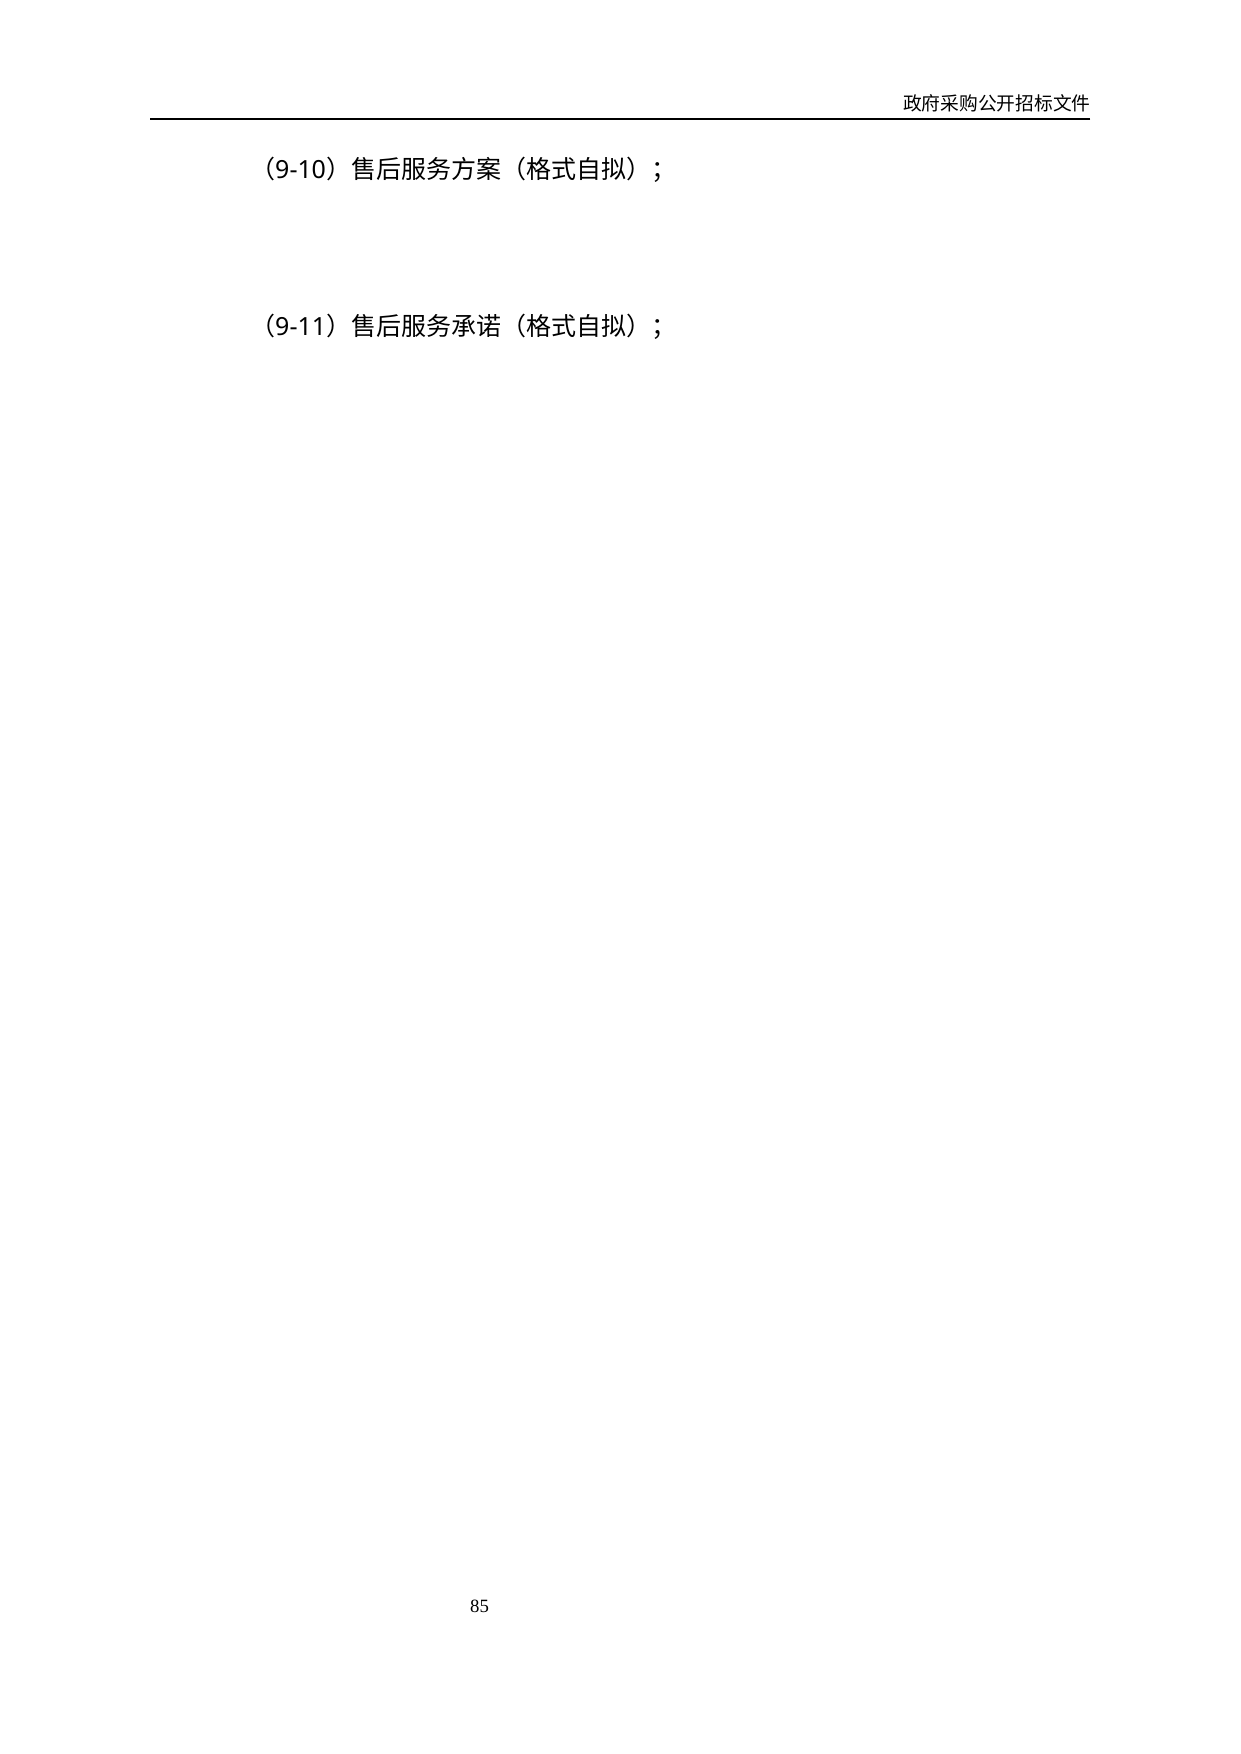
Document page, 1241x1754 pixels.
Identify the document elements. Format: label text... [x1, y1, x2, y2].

text （9-10）售后服务方案（格式自拟）； [150, 150, 1090, 186]
text （9-11）售后服务承诺（格式自拟）； [150, 306, 1090, 343]
